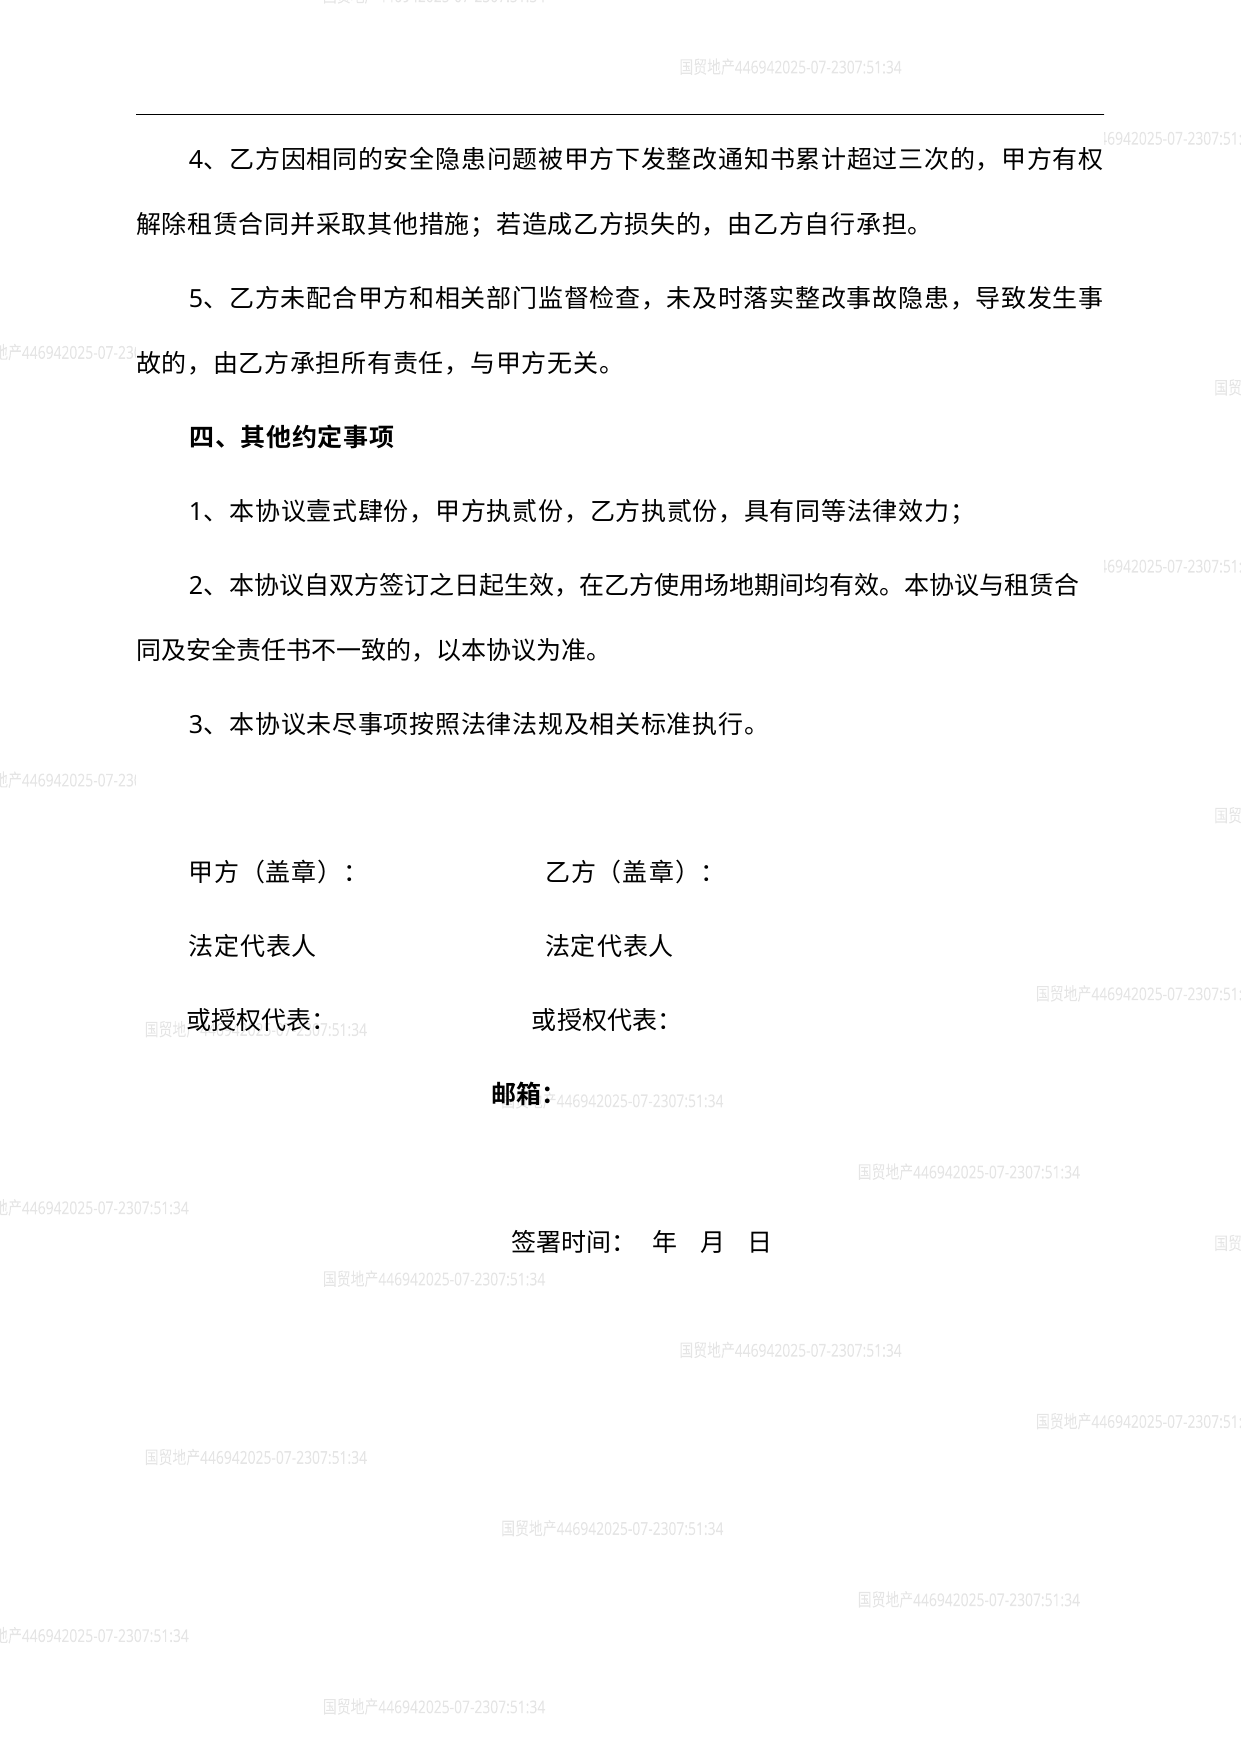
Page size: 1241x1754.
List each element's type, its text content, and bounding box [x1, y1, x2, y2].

text 邮箱： [136, 1060, 1104, 1125]
text 签署时间： 年 月 日 [136, 1208, 1104, 1273]
text 或授权代表： 或授权代表： [136, 986, 1104, 1051]
text 法定代表人 法定代表人 [136, 912, 1104, 977]
text 1、本协议壹式肆份，甲方执贰份，乙方执贰份，具有同等法律效力； [136, 477, 1104, 542]
text 5、乙方未配合甲方和相关部门监督检查，未及时落实整改事故隐患，导致发生事故的，由乙方承担所有责任，与甲方无关。 [136, 264, 1104, 394]
list 2、本协议自双方签订之日起生效，在乙方使用场地期间均有效。本协议与租赁合同及安全责任书不一致的，以本协议为准。 [136, 551, 1104, 681]
text 3、本协议未尽事项按照法律法规及相关标准执行。 [136, 690, 1104, 755]
text 甲方（盖章）： 乙方（盖章）： [136, 838, 1104, 903]
text 四、其他约定事项 [136, 403, 1104, 468]
text 4、乙方因相同的安全隐患问题被甲方下发整改通知书累计超过三次的，甲方有权解除租赁合同并采取其他措施；若造成乙方损失的，由乙方自行承担。 [136, 125, 1104, 255]
